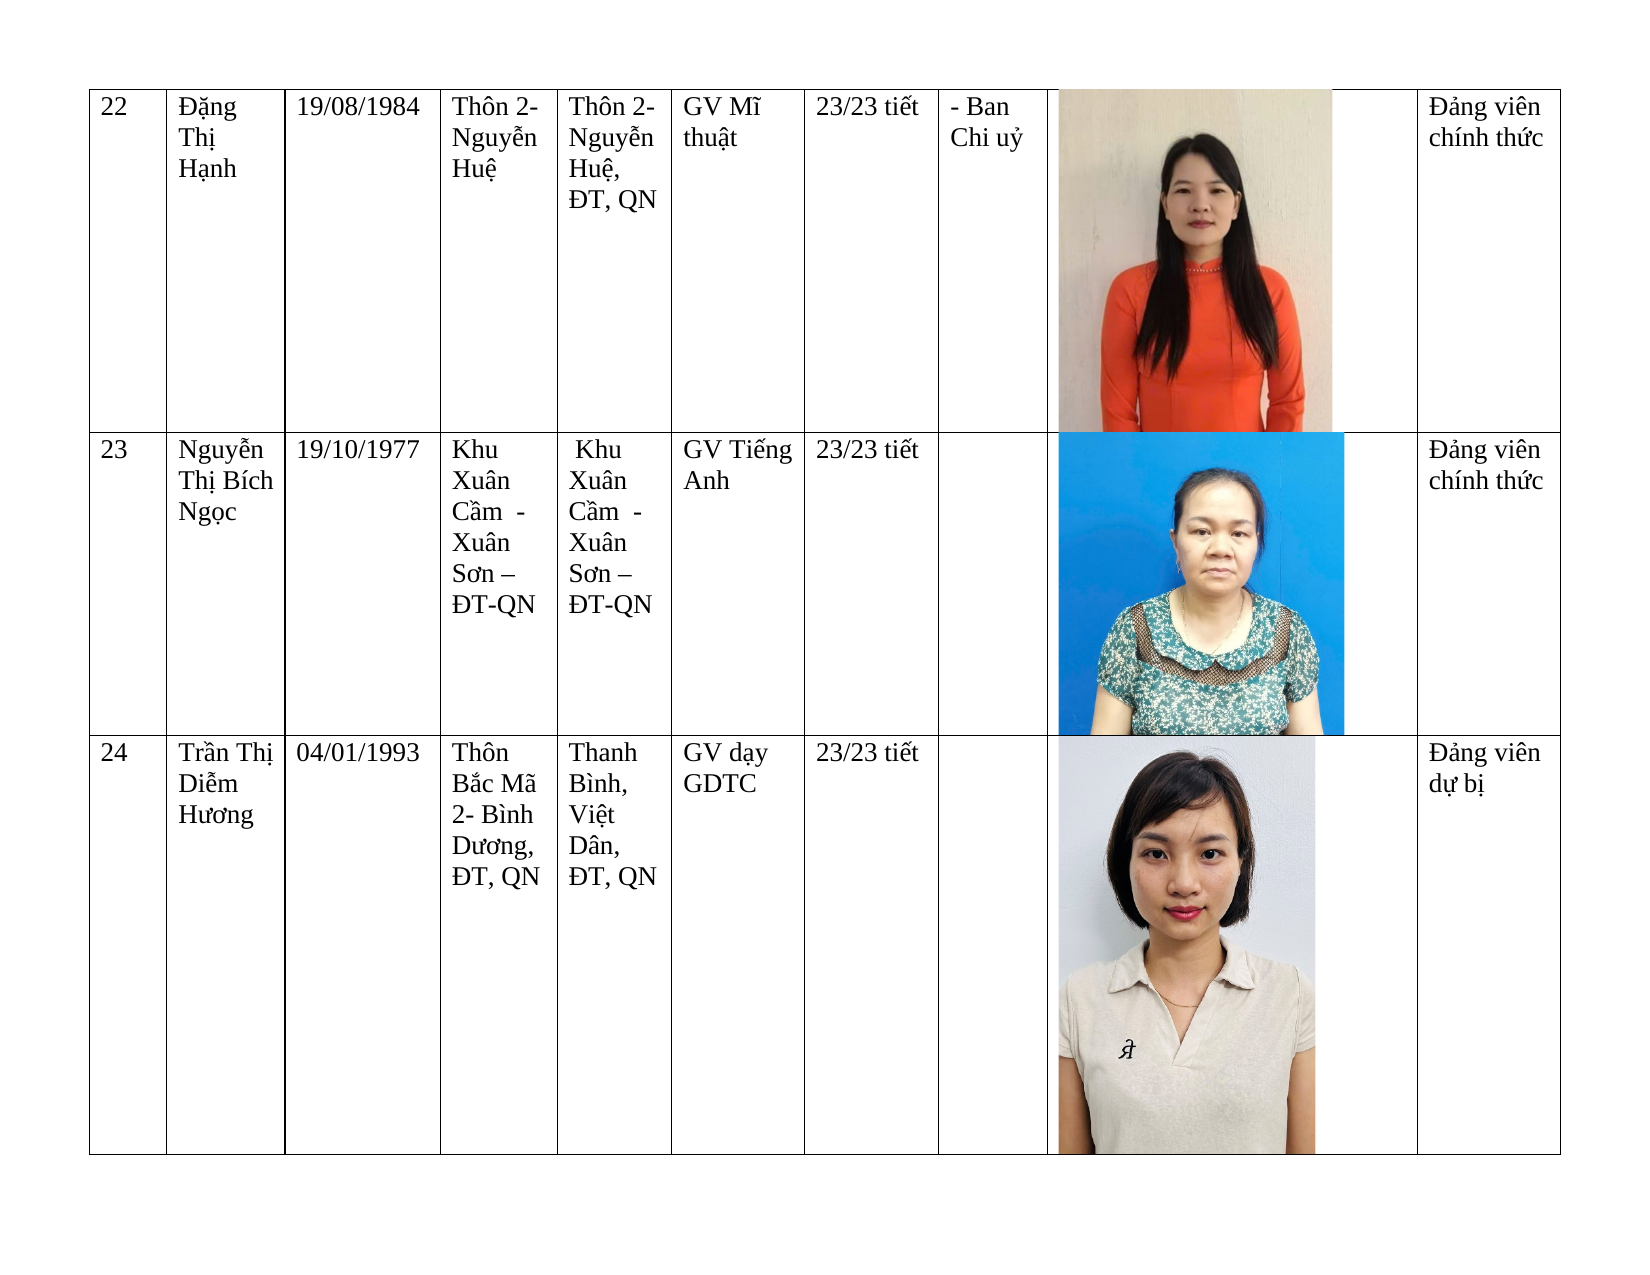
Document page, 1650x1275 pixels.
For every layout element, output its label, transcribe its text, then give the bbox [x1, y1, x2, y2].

table_cell [939, 736, 1047, 1154]
table_cell Thôn 2- Nguyễn Huệ [441, 90, 557, 432]
table_cell Đảng viên dự bị [1418, 736, 1560, 1154]
table_cell GV dạy GDTC [672, 736, 804, 1154]
table_cell GV Mĩ thuật [672, 90, 804, 432]
table_cell Khu Xuân Cầm - Xuân Sơn – ĐT-QN [441, 433, 557, 735]
table_cell [939, 433, 1047, 735]
table_cell Thôn 2- Nguyễn Huệ, ĐT, QN [558, 90, 671, 432]
table_cell [1048, 736, 1058, 1154]
table_cell [1048, 90, 1058, 432]
table_cell 19/08/1984 [286, 90, 440, 432]
picture [1058, 736, 1316, 1154]
table_cell Thôn Bắc Mã 2- Bình Dương, ĐT, QN [441, 736, 557, 1154]
table_cell 19/10/1977 [286, 433, 440, 735]
table_cell Trần Thị Diễm Hương [167, 736, 284, 1154]
table_cell GV Tiếng Anh [672, 433, 804, 735]
table_cell Đảng viên chính thức [1418, 433, 1560, 735]
table_cell 23 [90, 433, 166, 735]
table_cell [1418, 90, 1560, 432]
table_cell 24 [90, 736, 166, 1154]
picture [1058, 89, 1345, 735]
table_cell Thanh Bình, Việt Dân, ĐT, QN [558, 736, 671, 1154]
table_cell Khu Xuân Cầm - Xuân Sơn – ĐT-QN [558, 433, 671, 735]
table_cell [1316, 736, 1417, 1154]
table_cell 04/01/1993 [286, 736, 440, 1154]
table_cell [1345, 433, 1417, 735]
table_cell [1333, 90, 1417, 432]
table_cell Đặng Thị Hạnh [167, 90, 284, 432]
table_cell 23/23 tiết [805, 90, 938, 432]
table_cell 22 [90, 90, 166, 432]
table_cell 23/23 tiết [805, 736, 938, 1154]
table_cell - Ban Chi uỷ [939, 90, 1047, 432]
table_cell 23/23 tiết [805, 433, 938, 735]
table_cell Nguyễn Thị Bích Ngọc [167, 433, 284, 735]
table_cell [1048, 433, 1058, 735]
